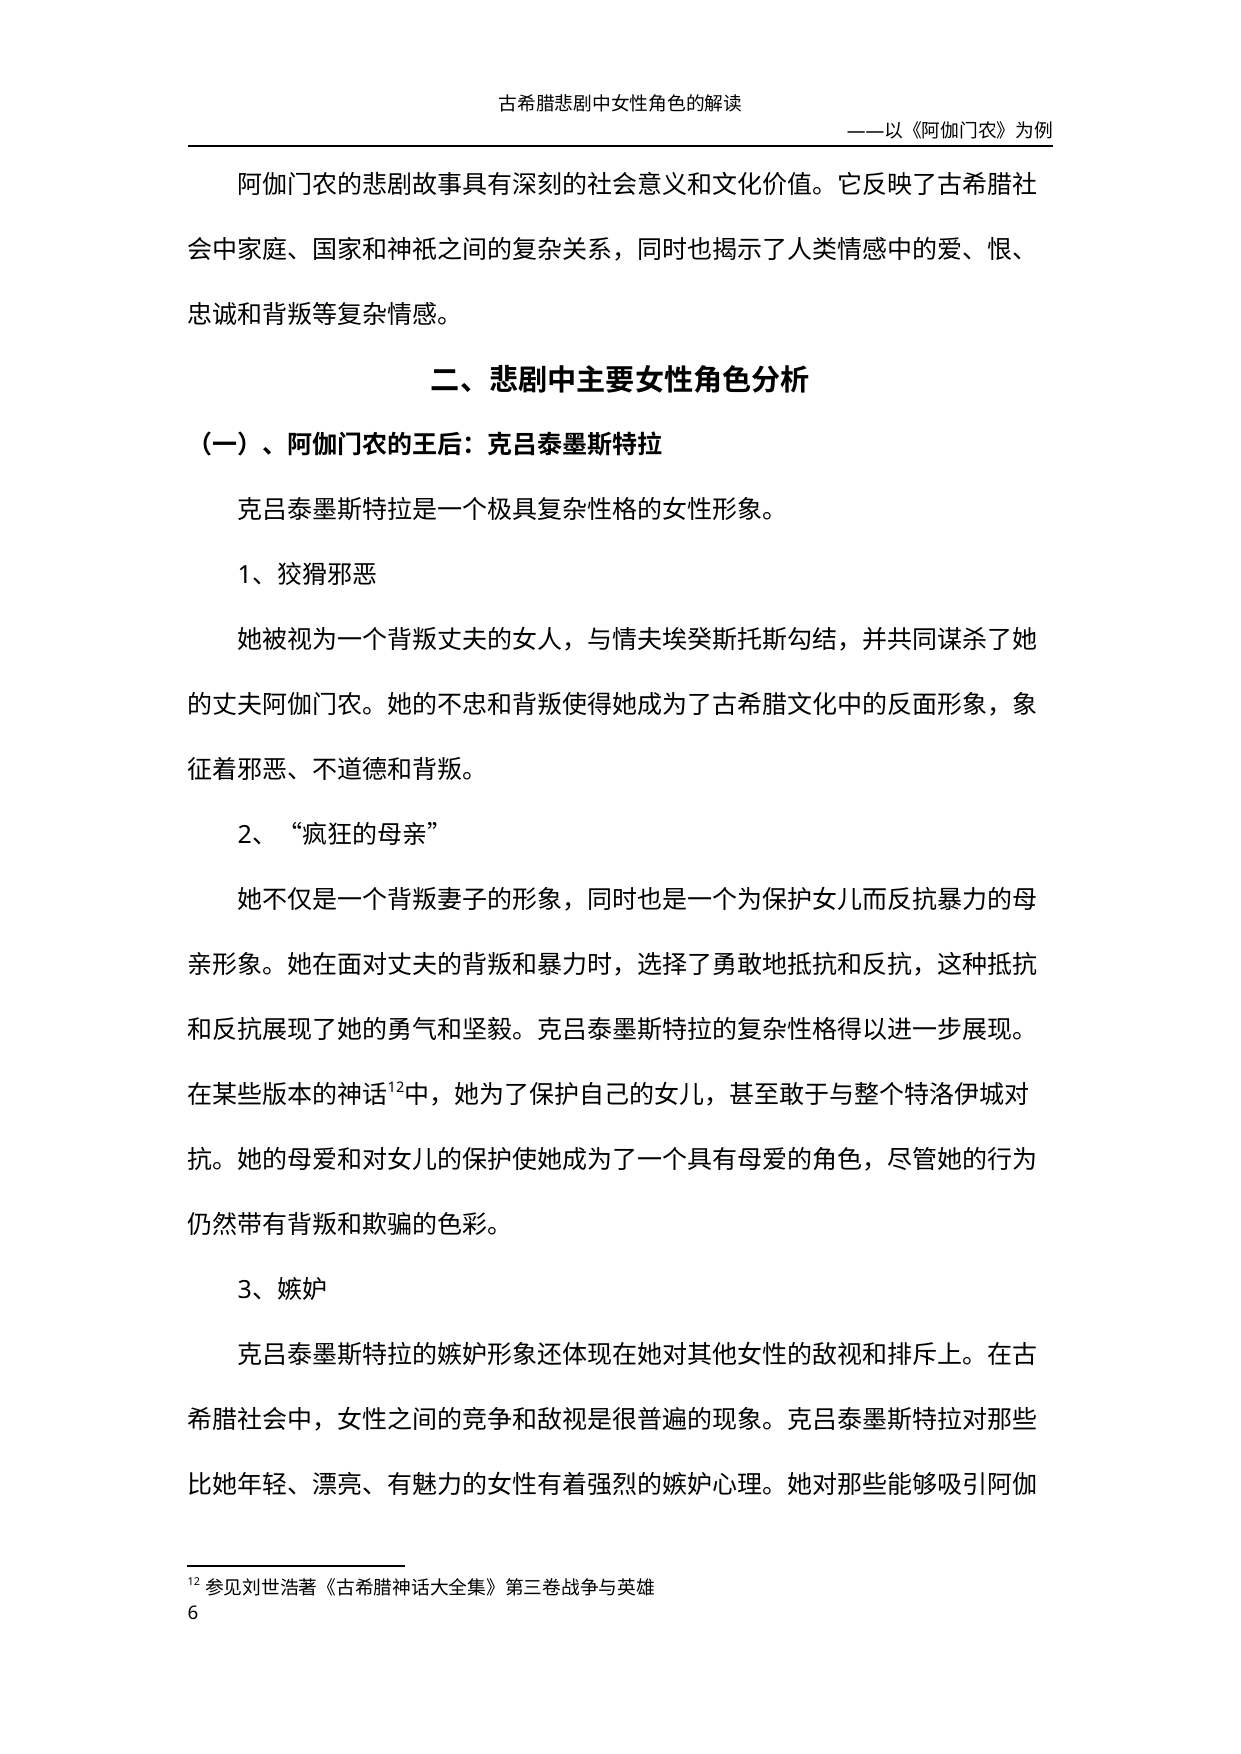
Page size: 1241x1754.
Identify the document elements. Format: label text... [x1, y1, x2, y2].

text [187, 1320, 1053, 1515]
text 她不仅是一个背叛妻子的形象，同时也是一个为保护女儿而反抗暴力的母亲形象。她在面对丈夫的背叛和暴力时，选择了勇敢地抵抗和反抗，这种抵抗和反抗展现了她的勇气和坚毅。克吕泰墨斯特拉的复杂性格得以进一步展现。在某些版本的神话中，她为了保护自己的女儿，甚至敢于与整个特洛伊城对抗。她的母爱和对女儿的保护使她成为了一个具有母爱的角色，尽管她的行为仍然带有背叛和欺骗的色彩。 [187, 865, 1053, 1255]
text 阿伽门农的悲剧故事具有深刻的社会意义和文化价值。它反映了古希腊社会中家庭、国家和神祇之间的复杂关系，同时也揭示了人类情感中的爱、恨、忠诚和背叛等复杂情感。 [187, 150, 1053, 345]
text 克吕泰墨斯特拉是一个极具复杂性格的女性形象。 [187, 475, 1053, 540]
text 1、狡猾邪恶 [187, 540, 1053, 605]
text 3、嫉妒 [187, 1255, 1053, 1320]
text （一）、阿伽门农的王后：克吕泰墨斯特拉 [187, 410, 1053, 475]
text 二、悲剧中主要女性角色分析 [187, 345, 1053, 410]
text 她被视为一个背叛丈夫的女人，与情夫埃癸斯托斯勾结，并共同谋杀了她的丈夫阿伽门农。她的不忠和背叛使得她成为了古希腊文化中的反面形象，象征着邪恶、不道德和背叛。 [187, 605, 1053, 800]
text 2、“疯狂的母亲” [187, 800, 1053, 865]
